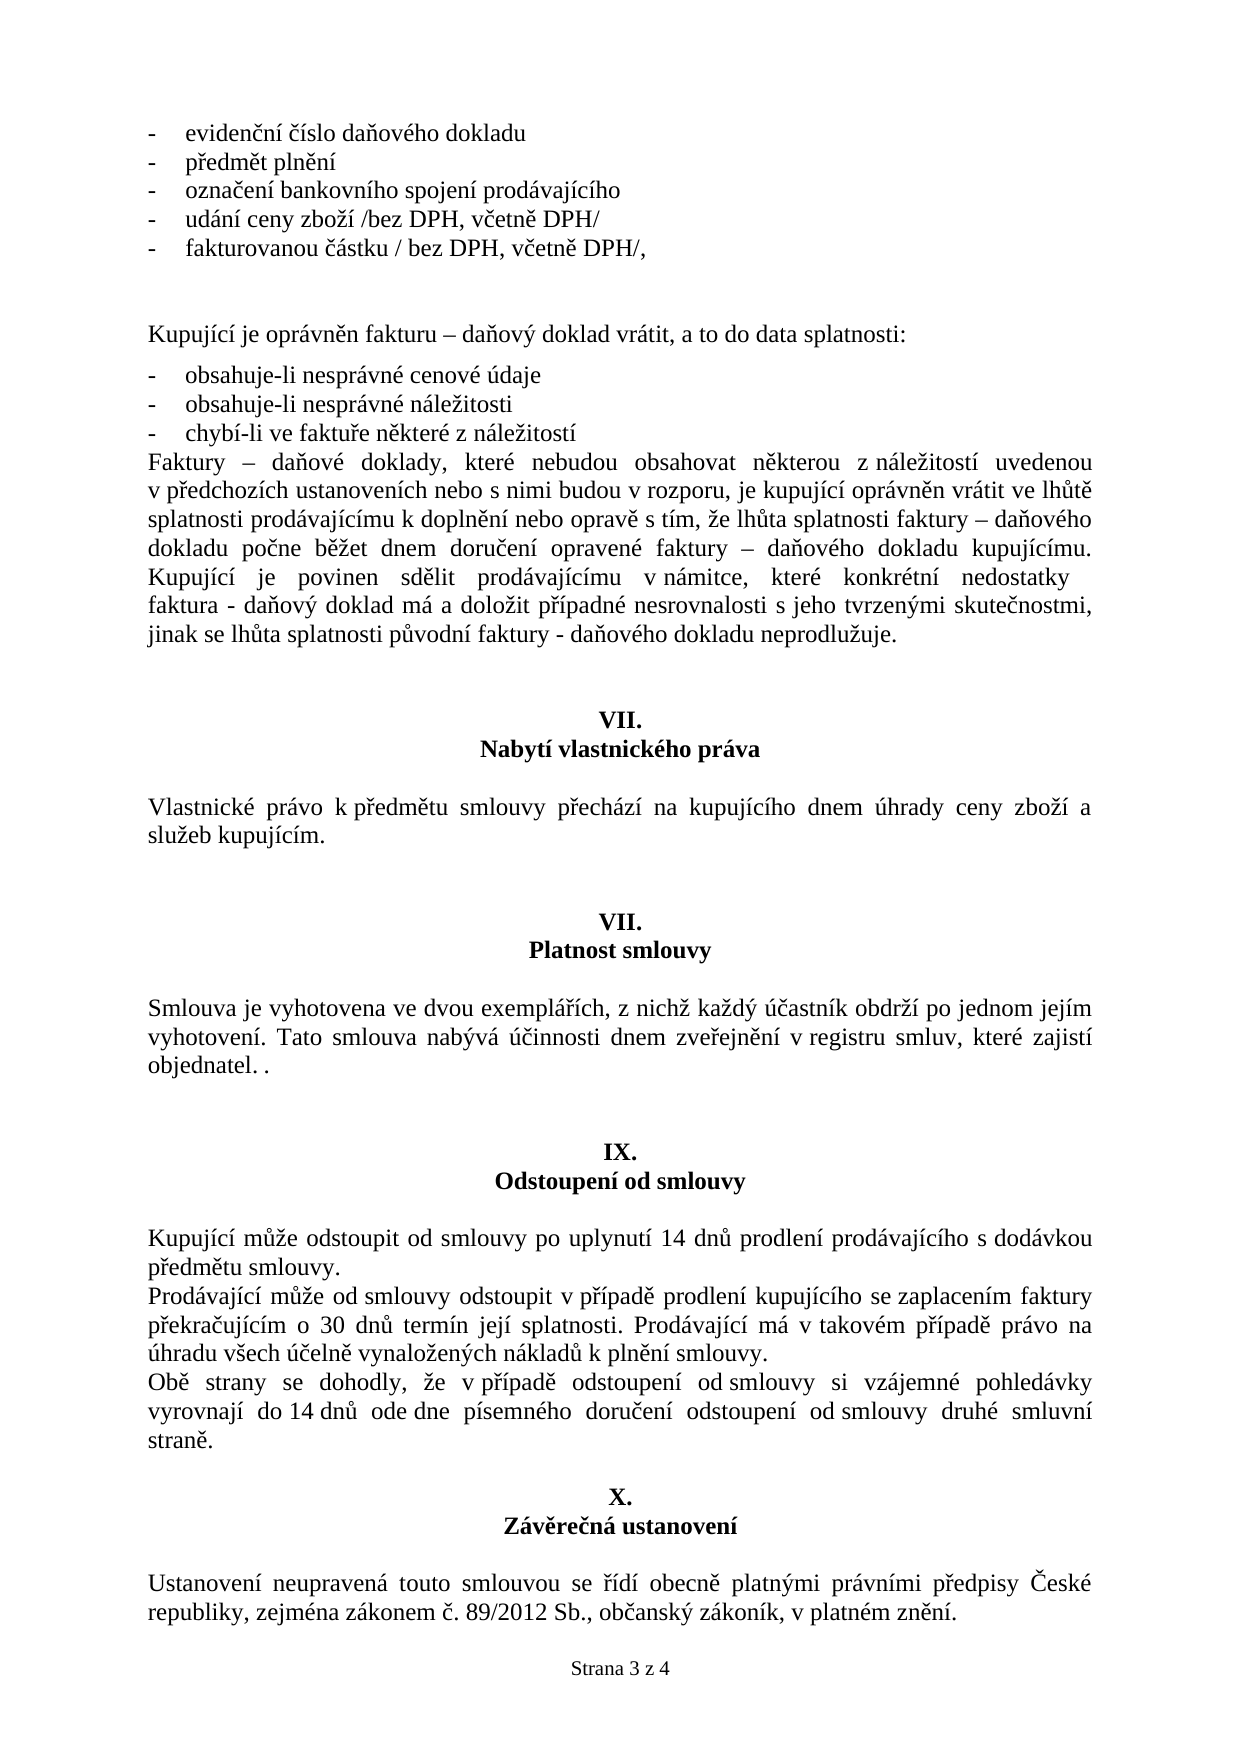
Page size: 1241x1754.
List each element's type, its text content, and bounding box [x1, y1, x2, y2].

text Obě strany se dohodly, že v případě odstoupení od smlouvy si vzájemné pohledávky vyrovnají do 14 dnů ode dne písemného doručení odstoupení od smlouvy druhé smluvní straně. [148, 1367, 1092, 1453]
subtitle Kupující je oprávněn fakturu – daňový doklad vrátit, a to do data splatnosti: [148, 319, 1092, 348]
list obsahuje-li nesprávné cenové údaje [148, 361, 1092, 389]
text Platnost smlouvy [148, 936, 1092, 964]
text Vlastnické právo k předmětu smlouvy přechází na kupujícího dnem úhrady ceny zboží a služeb kupujícím. [148, 792, 1092, 849]
subtitle Odstoupení od smlouvy [148, 1166, 1092, 1195]
text Závěrečná ustanovení [148, 1511, 1092, 1540]
text IX. [148, 1137, 1092, 1166]
list označení bankovního spojení prodávajícího [148, 176, 1092, 204]
text Prodávající může od smlouvy odstoupit v případě prodlení kupujícího se zaplacením faktury překračujícím o 30 dnů termín její splatnosti. Prodávající má v takovém případě právo na úhradu všech účelně vynaložených nákladů k plnění smlouvy. [148, 1281, 1092, 1367]
text Ustanovení neupravená touto smlouvou se řídí obecně platnými právními předpisy České republiky, zejména zákonem č. 89/2012 Sb., občanský zákoník, v platném znění. [148, 1568, 1092, 1626]
text Smlouva je vyhotovena ve dvou exemplářích, z nichž každý účastník obdrží po jednom jejím vyhotovení. Tato smlouva nabývá účinnosti dnem zveřejnění v registru smluv, které zajistí objednatel. . [148, 993, 1092, 1080]
list fakturovanou částku / bez DPH, včetně DPH/, [148, 233, 1092, 262]
text Faktury – daňové doklady, které nebudou obsahovat některou z náležitostí uvedenou v předchozích ustanoveních nebo s nimi budou v rozporu, je kupující oprávněn vrátit ve lhůtě splatnosti prodávajícímu k doplnění nebo opravě s tím, že lhůta splatnosti faktury – daňového dokladu počne běžet dnem doručení opravené faktury – daňového dokladu kupujícímu. Kupující je povinen sdělit prodávajícímu v námitce, které konkrétní nedostatky faktura - daňový doklad má a doložit případné nesrovnalosti s jeho tvrzenými skutečnostmi, jinak se lhůta splatnosti původní faktury - daňového dokladu neprodlužuje. [148, 447, 1092, 648]
text Kupující může odstoupit od smlouvy po uplynutí 14 dnů prodlení prodávajícího s dodávkou předmětu smlouvy. [148, 1223, 1092, 1281]
text X. [148, 1482, 1092, 1511]
list udání ceny zboží /bez DPH, včetně DPH/ [148, 204, 1092, 233]
list chybí-li ve faktuře některé z náležitostí [148, 418, 1092, 447]
list předmět plnění [148, 147, 1092, 176]
subtitle Nabytí vlastnického práva [148, 734, 1092, 763]
list obsahuje-li nesprávné náležitosti [148, 389, 1092, 418]
text VII. [148, 706, 1092, 734]
list evidenční číslo daňového dokladu [148, 118, 1092, 147]
text VII. [148, 907, 1092, 936]
